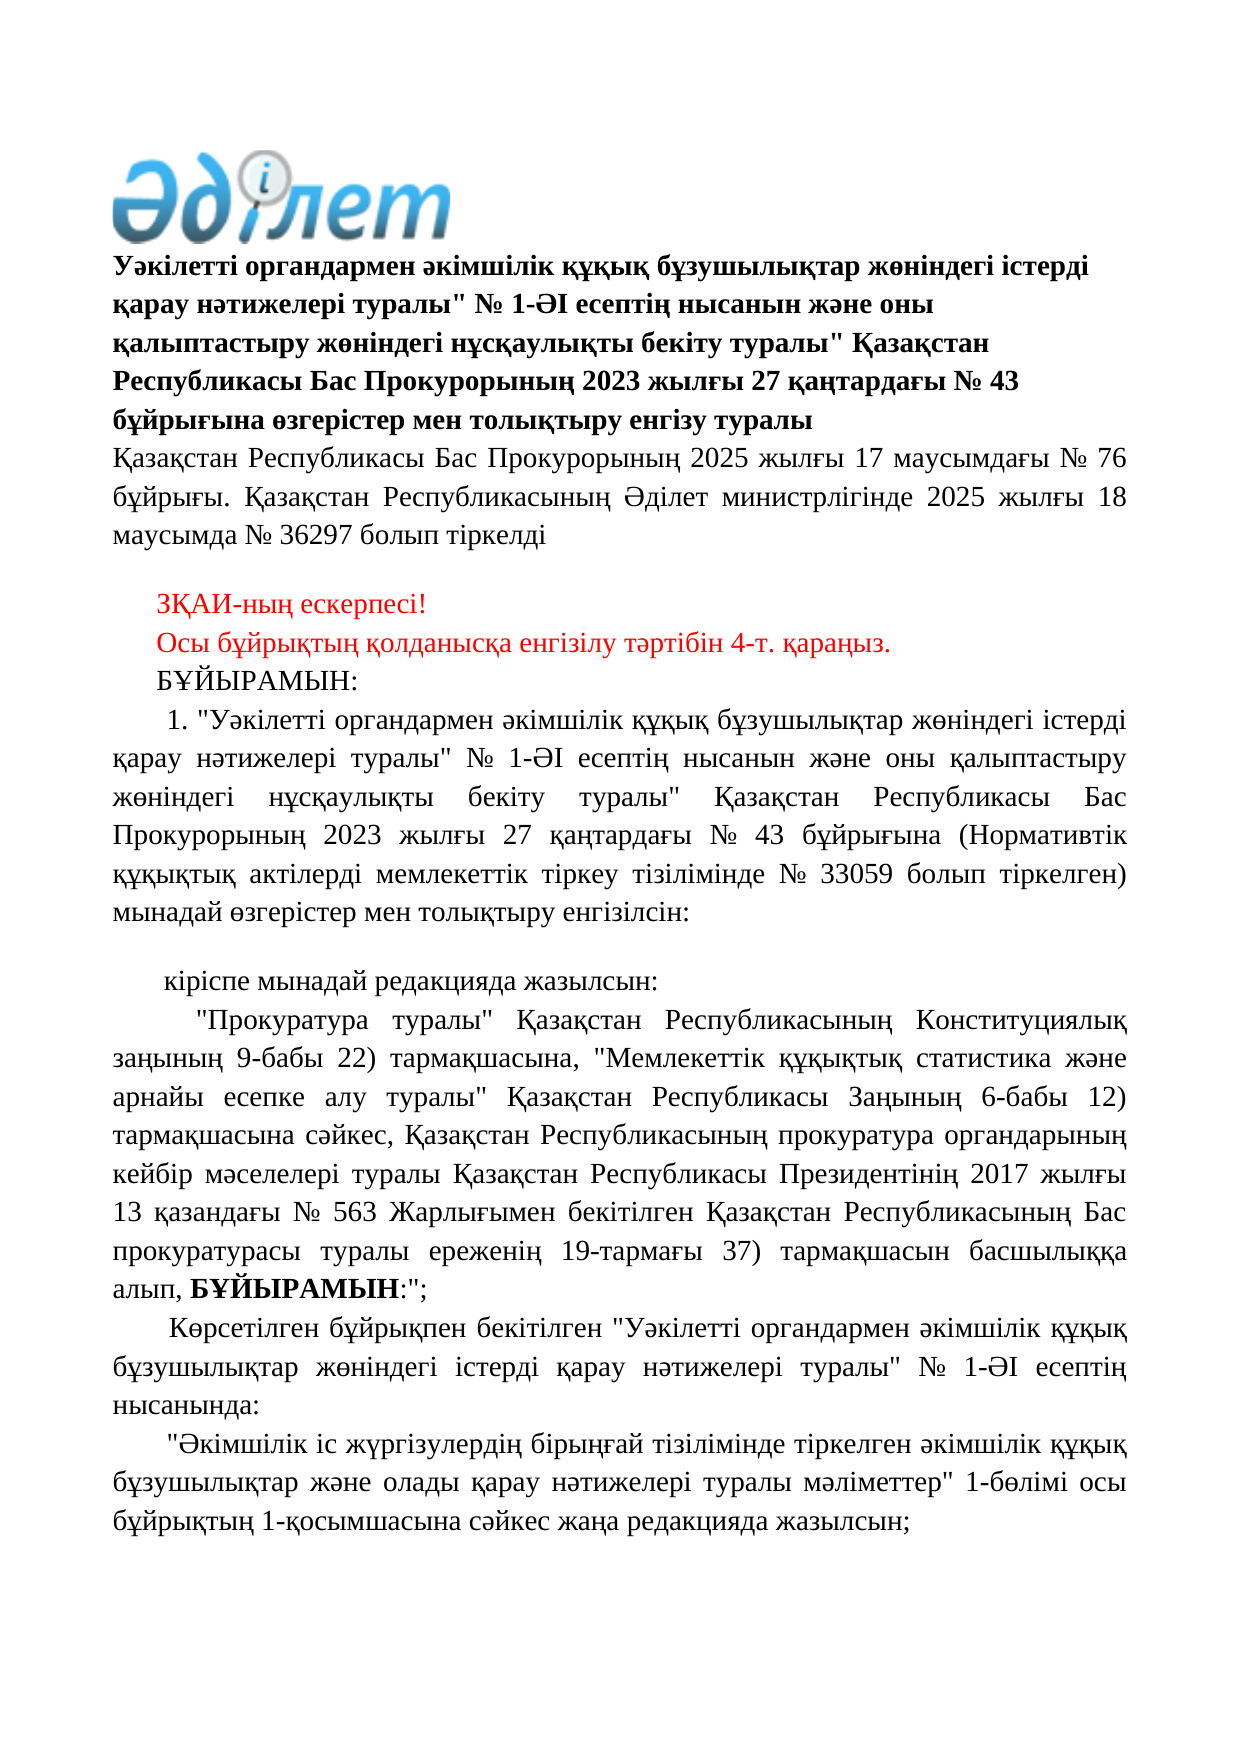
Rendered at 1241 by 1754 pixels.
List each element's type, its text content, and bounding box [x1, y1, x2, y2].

text Уәкілетті органдармен әкімшілік құқық бұзушылықтар жөніндегі істерді қарау нәтижелері туралы" № 1-ӘІ есептің нысанын және оны қалыптастыру жөніндегі нұсқаулықты бекіту туралы" Қазақстан Республикасы Бас Прокурорының 2023 жылғы 27 қаңтардағы № 43 бұйрығына өзгерістер мен толықтыру енгізу туралы [112, 248, 1128, 435]
text Қазақстан Республикасы Бас Прокурорының 2025 жылғы 17 маусымдағы № 76 бұйрығы. Қазақстан Республикасының Әділет министрлігінде 2025 жылғы 18 маусымда № 36297 болып тіркелді [112, 440, 1128, 551]
text Осы бұйрықтың қолданысқа енгізілу тәртібін 4-т. қараңыз. [112, 625, 1128, 658]
text ЗҚАИ-ның ескерпесі! [112, 586, 1128, 620]
picture [112, 150, 451, 244]
text "Әкімшілік іс жүргізулердің бірыңғай тізілімінде тіркелген әкімшілік құқық бұзушылықтар және олады қарау нәтижелері туралы мәліметтер" 1-бөлімі осы бұйрықтың 1-қосымшасына сәйкес жаңа редакцияда жазылсын; [112, 1426, 1128, 1536]
text БҰЙЫРАМЫН: [112, 663, 1128, 697]
text 1. "Уәкілетті органдармен әкімшілік құқық бұзушылықтар жөніндегі істерді қарау нәтижелері туралы" № 1-ӘІ есептің нысанын және оны қалыптастыру жөніндегі нұсқаулықты бекіту туралы" Қазақстан Республикасы Бас Прокурорының 2023 жылғы 27 қаңтардағы № 43 бұйрығына (Нормативтік құқықтық актілерді мемлекеттік тіркеу тізілімінде № 33059 болып тіркелген) мынадай өзгерістер мен толықтыру енгізілсін: [112, 702, 1128, 928]
text Көрсетілген бұйрықпен бекітілген "Уәкілетті органдармен әкімшілік құқық бұзушылықтар жөніндегі істерді қарау нәтижелері туралы" № 1-ӘІ есептің нысанында: [112, 1310, 1128, 1421]
text "Прокуратура туралы" Қазақстан Республикасының Конституциялық заңының 9-бабы 22) тармақшасына, "Мемлекеттік құқықтық статистика және арнайы есепке алу туралы" Қазақстан Республикасы Заңының 6-бабы 12) тармақшасына сәйкес, Қазақстан Республикасының прокуратура органдарының кейбір мәселелері туралы Қазақстан Республикасы Президентінің 2017 жылғы 13 қазандағы № 563 Жарлығымен бекітілген Қазақстан Республикасының Бас прокуратурасы туралы ереженің 19-тармағы 37) тармақшасын басшылыққа алып, БҰЙЫРАМЫН:"; [112, 1002, 1128, 1305]
text кіріспе мынадай редакцияда жазылсын: [112, 963, 1128, 997]
